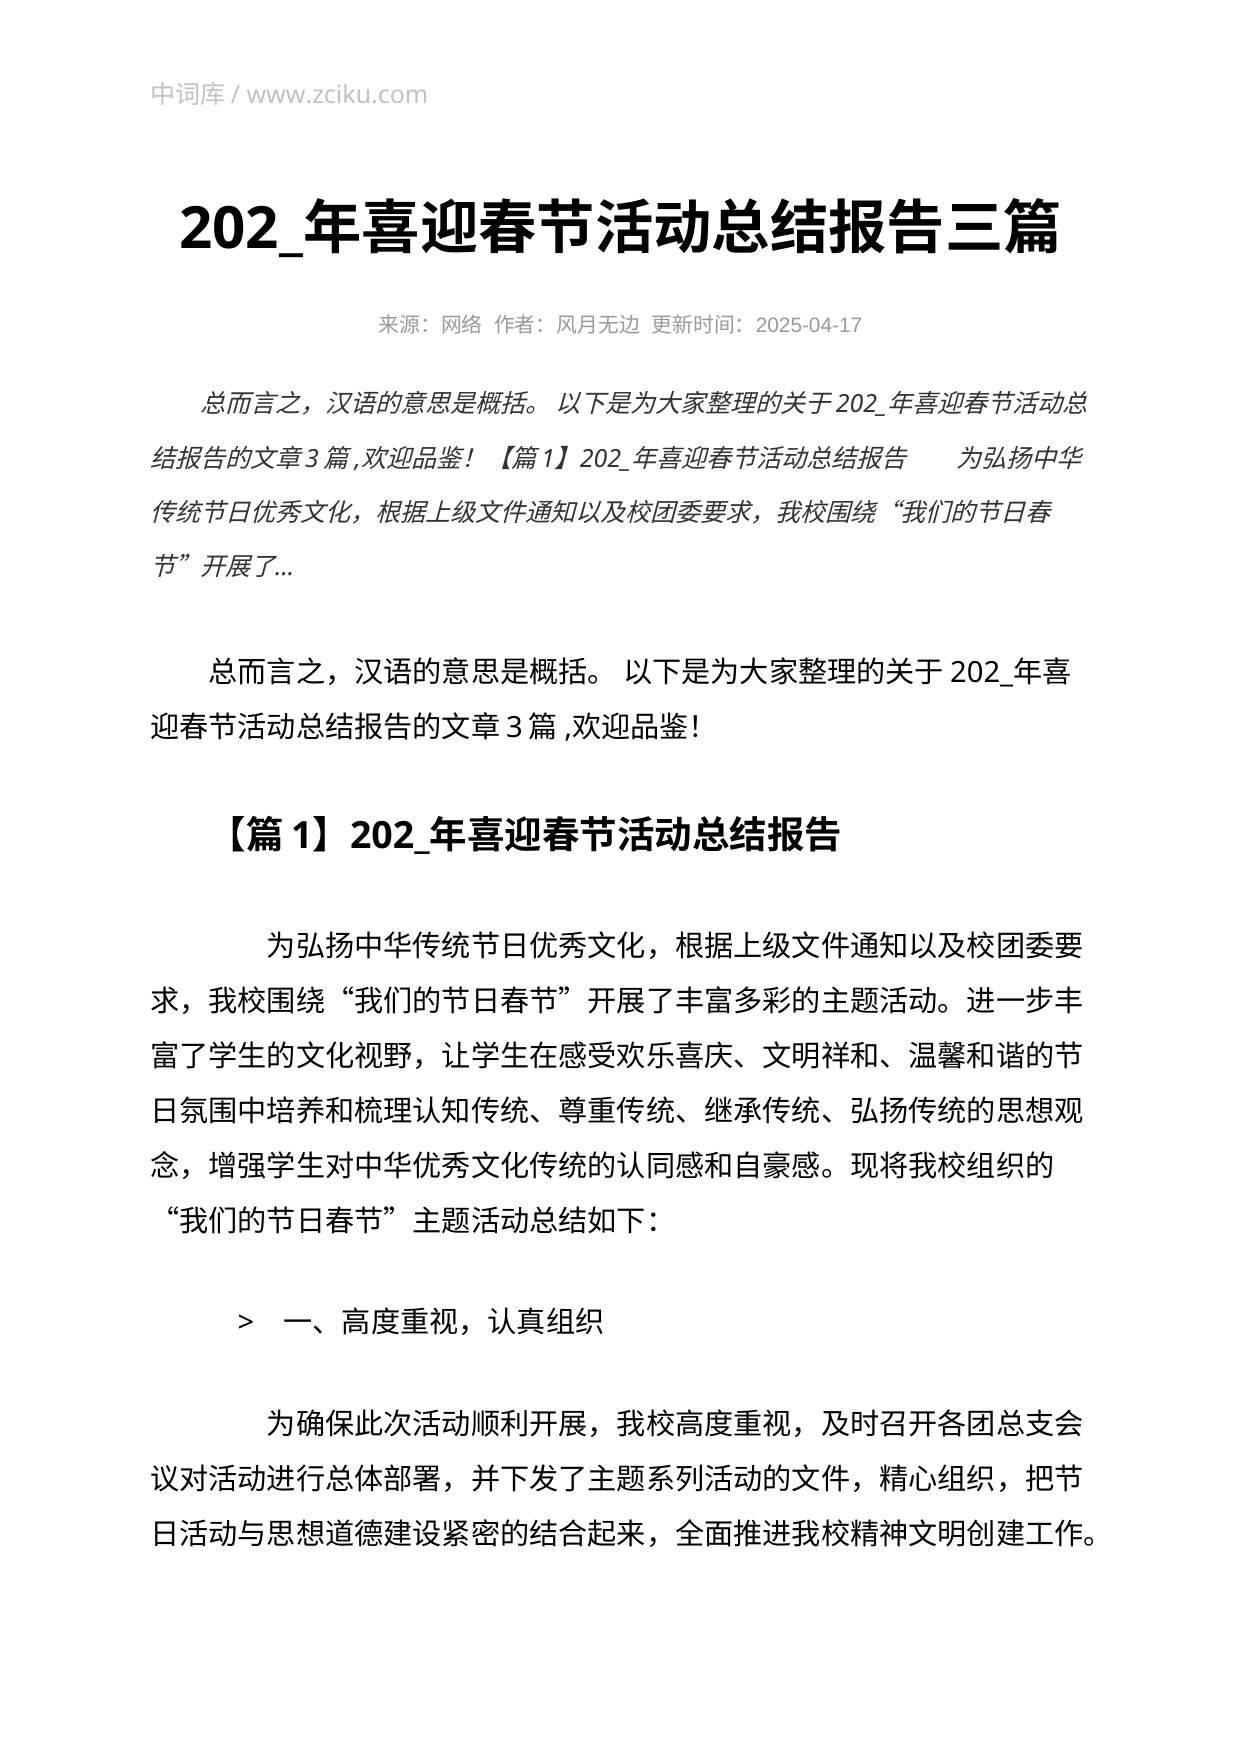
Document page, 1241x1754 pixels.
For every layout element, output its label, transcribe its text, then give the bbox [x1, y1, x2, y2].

text 来源：网络 作者：风月无边 更新时间：2025-04-17 [150, 313, 1090, 337]
text 为确保此次活动顺利开展，我校高度重视，及时召开各团总支会议对活动进行总体部署，并下发了主题系列活动的文件，精心组织，把节日活动与思想道德建设紧密的结合起来，全面推进我校精神文明创建工作。 [150, 1401, 1090, 1553]
text 总而言之，汉语的意思是概括。 以下是为大家整理的关于202_年喜迎春节活动总结报告的文章3篇 ,欢迎品鉴！【篇1】202_年喜迎春节活动总结报告 为弘扬中华传统节日优秀文化，根据上级文件通知以及校团委要求，我校围绕“我们的节日春节”开展了... [150, 384, 1090, 583]
text 【篇1】202_年喜迎春节活动总结报告 [150, 805, 1090, 859]
text > 一、高度重视，认真组织 [150, 1299, 1090, 1341]
text 为弘扬中华传统节日优秀文化，根据上级文件通知以及校团委要求，我校围绕“我们的节日春节”开展了丰富多彩的主题活动。进一步丰富了学生的文化视野，让学生在感受欢乐喜庆、文明祥和、温馨和谐的节日氛围中培养和梳理认知传统、尊重传统、继承传统、弘扬传统的思想观念，增强学生对中华优秀文化传统的认同感和自豪感。现将我校组织的“我们的节日春节”主题活动总结如下： [150, 923, 1090, 1239]
text 总而言之，汉语的意思是概括。 以下是为大家整理的关于202_年喜迎春节活动总结报告的文章3篇 ,欢迎品鉴！ [150, 648, 1090, 746]
subtitle 202_年喜迎春节活动总结报告三篇 [150, 181, 1090, 266]
